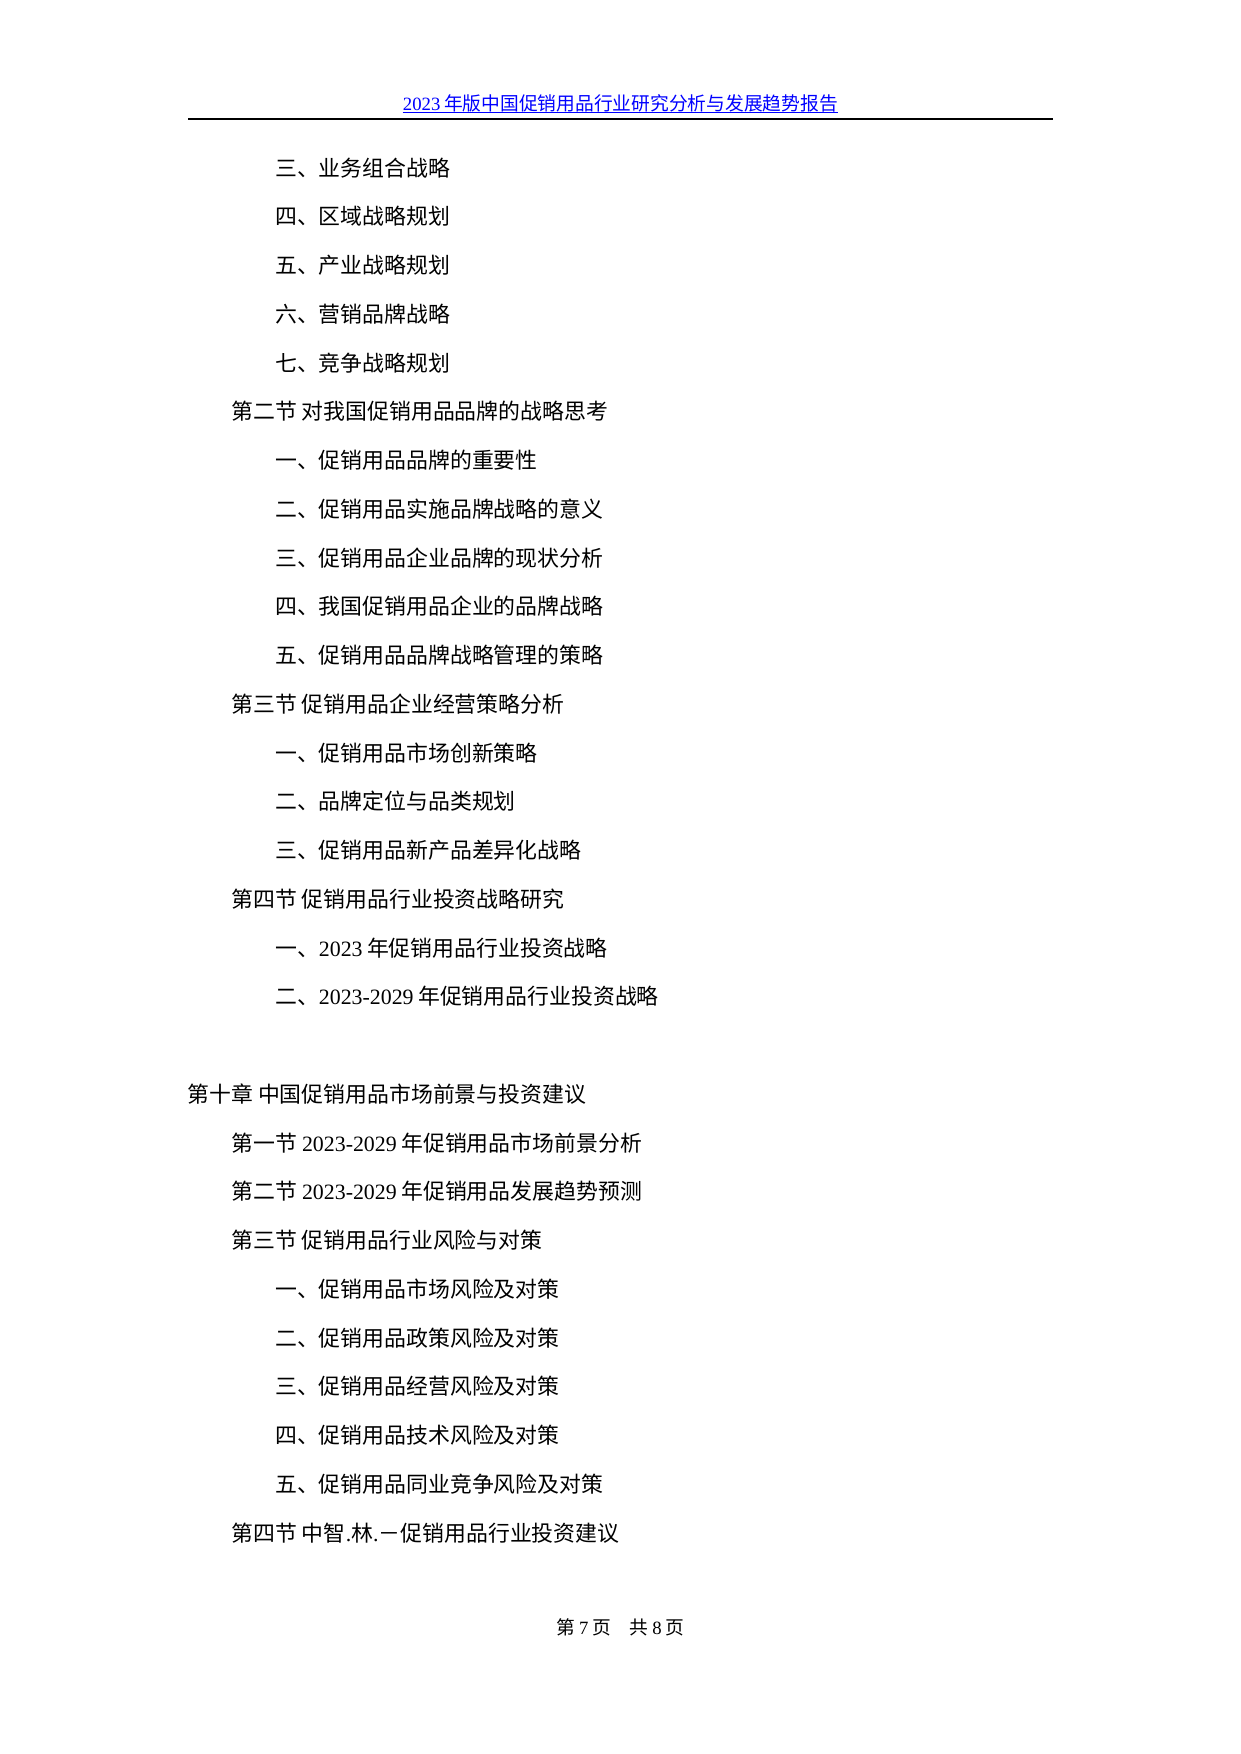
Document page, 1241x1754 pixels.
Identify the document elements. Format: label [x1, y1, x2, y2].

text [187, 150, 1053, 1548]
